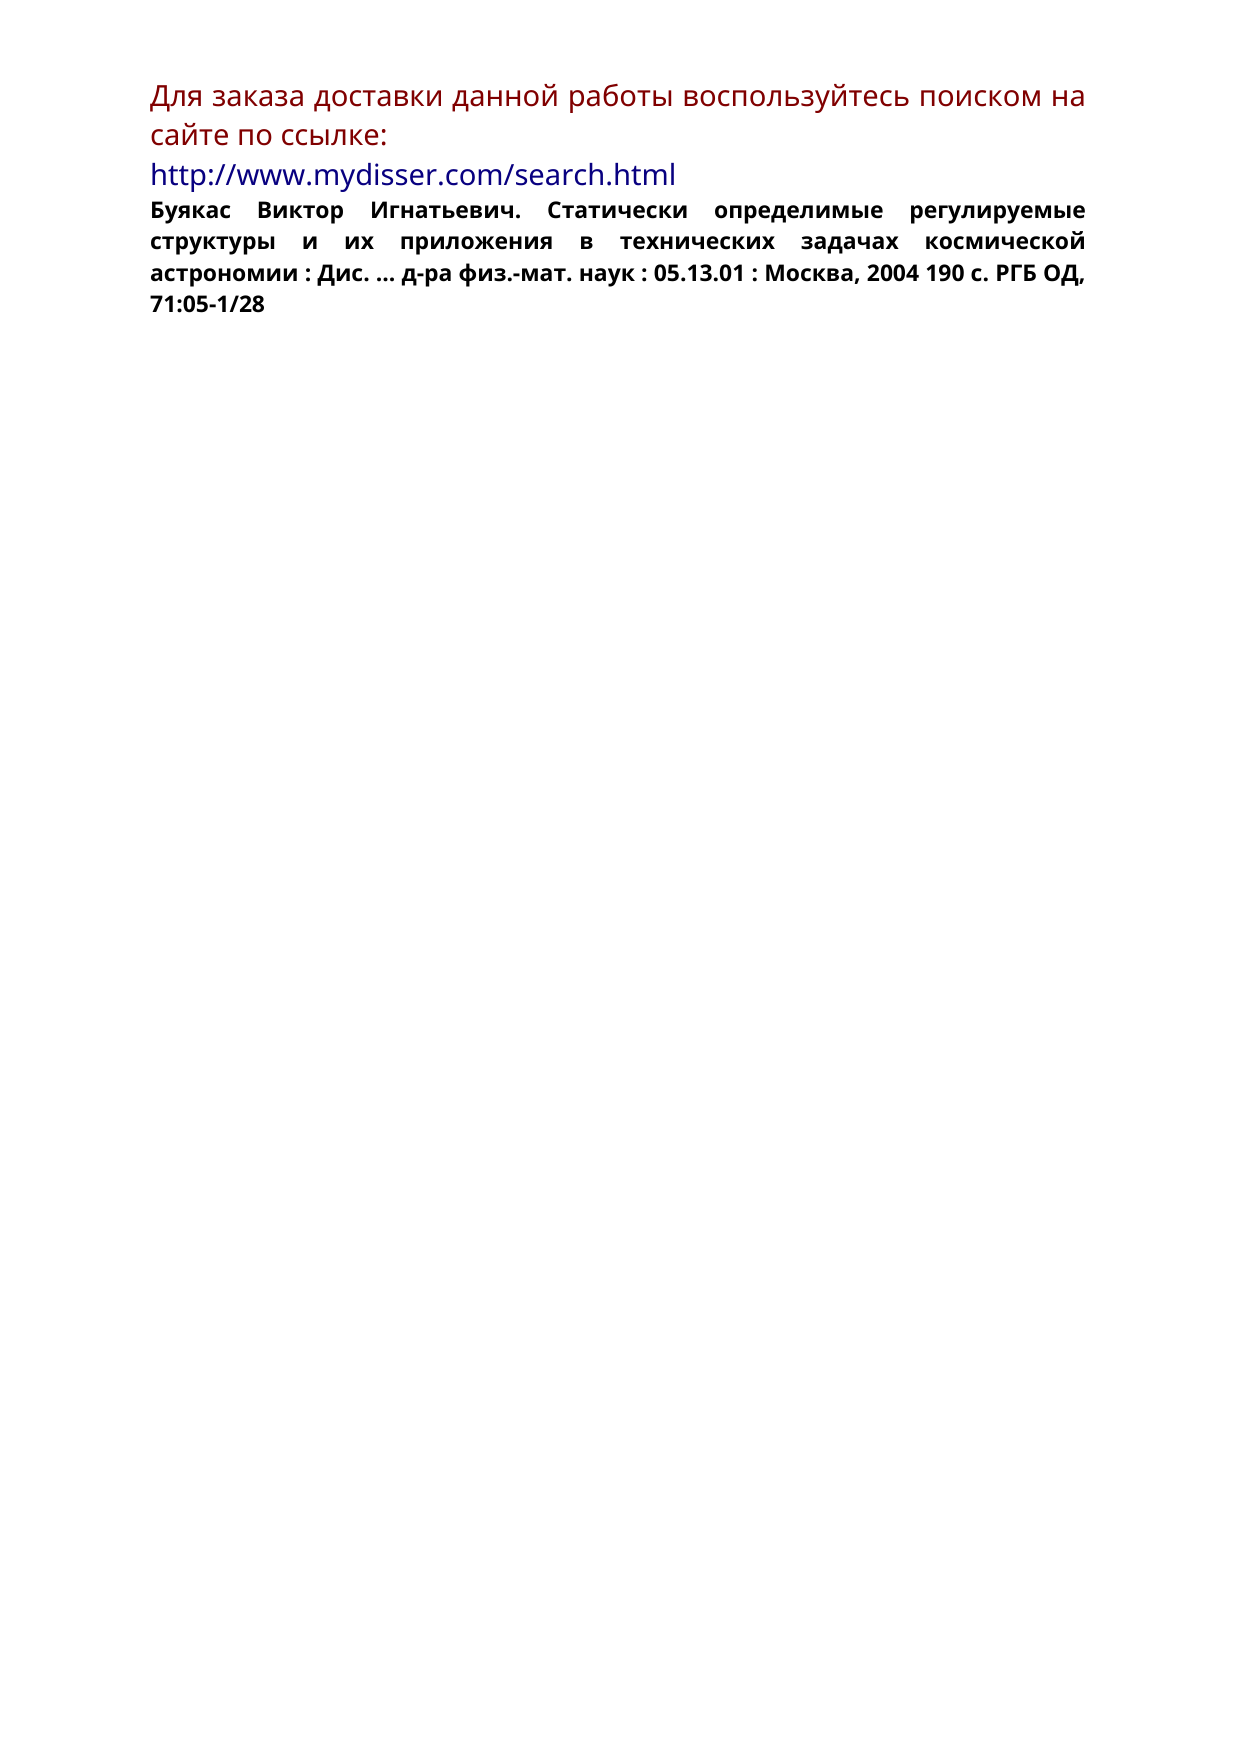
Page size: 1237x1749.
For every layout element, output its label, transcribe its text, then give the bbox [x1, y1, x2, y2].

text Буякас Виктор Игнатьевич. Статически определимые регулируемые структуры и их приложения в технических задачах космической астрономии : Дис. ... д-ра физ.-мат. наук : 05.13.01 : Москва, 2004 190 c. РГБ ОД, 71:05-1/28 [150, 194, 1086, 319]
